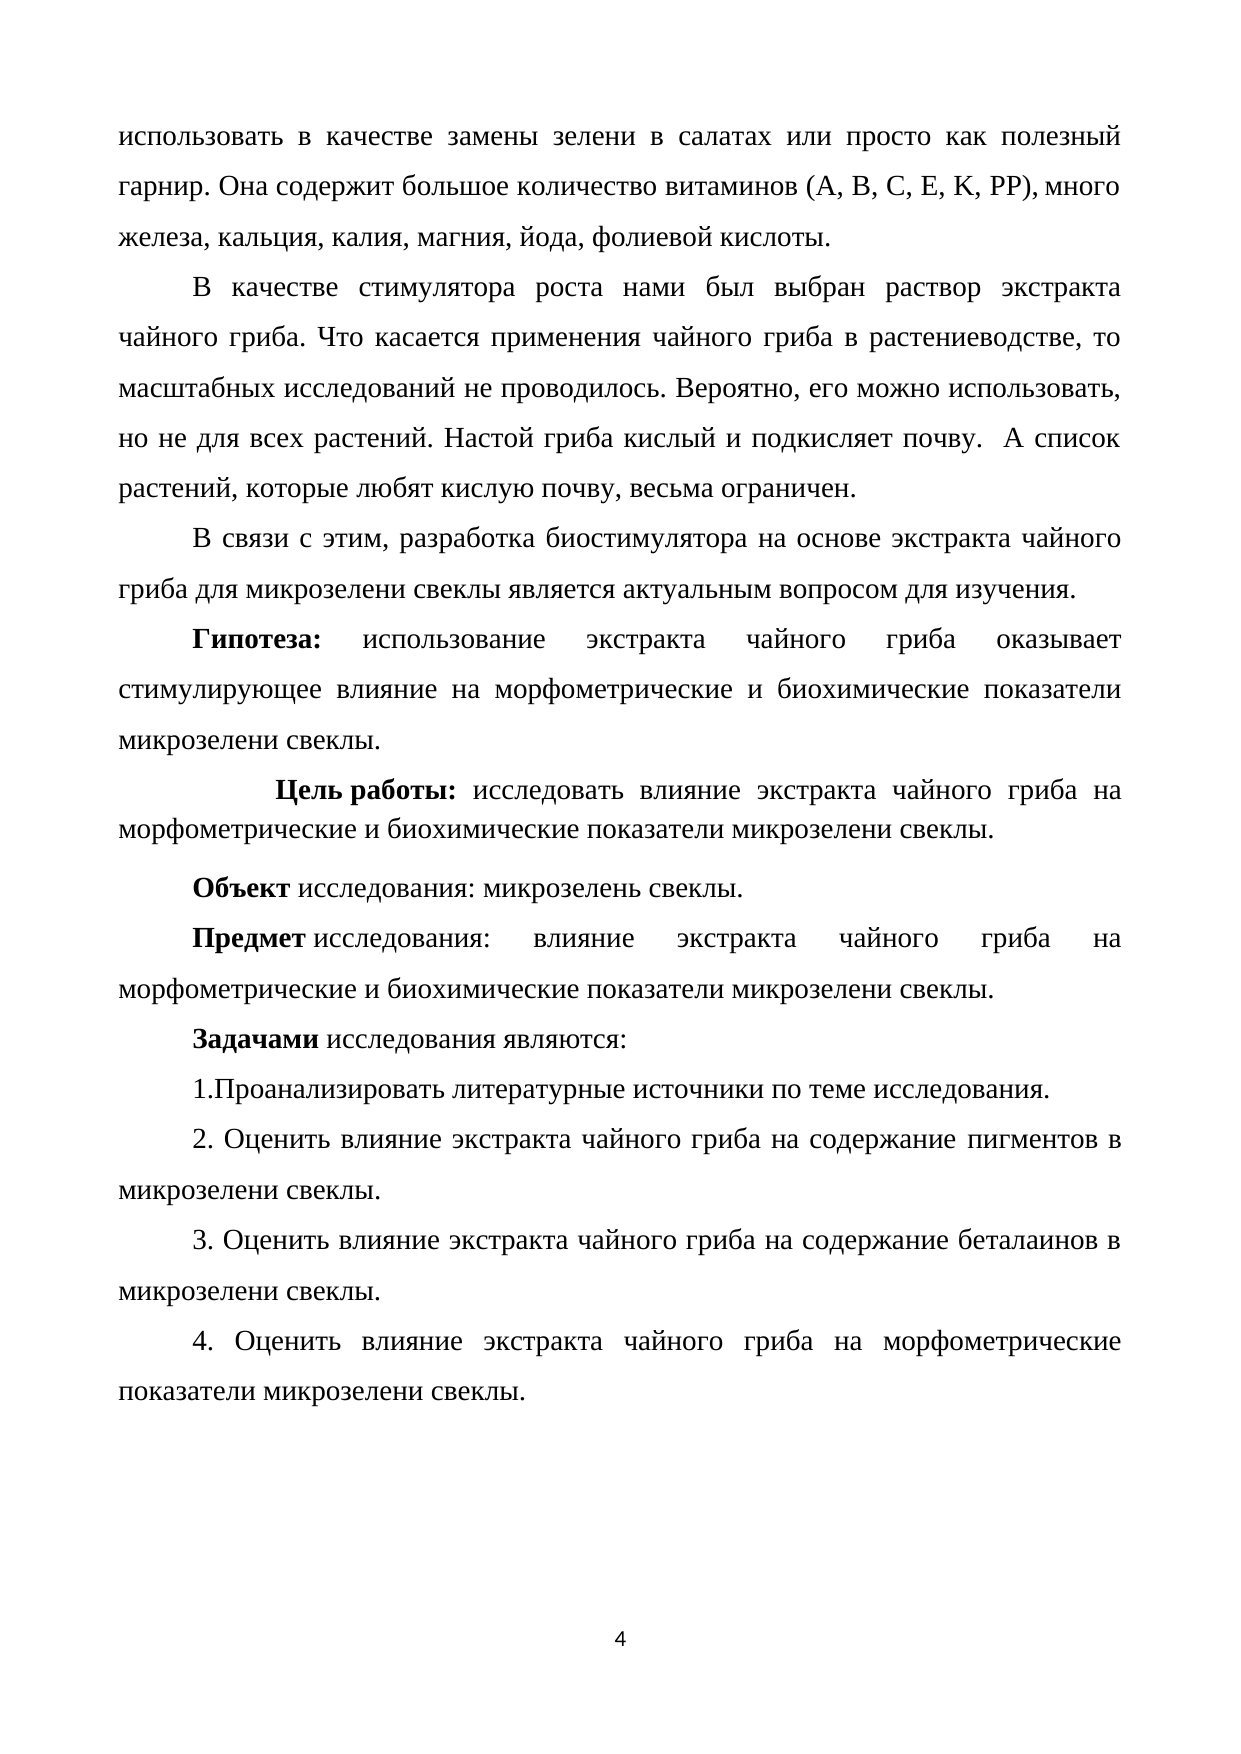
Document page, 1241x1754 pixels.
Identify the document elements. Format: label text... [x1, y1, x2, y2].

text Объект исследования: микрозелень свеклы. [118, 870, 1122, 904]
text 4. Оценить влияние экстракта чайного гриба на морфометрические показатели микрозелени свеклы. [118, 1323, 1122, 1407]
text Задачами исследования являются: [118, 1021, 1122, 1054]
text В связи с этим, разработка биостимулятора на основе экстракта чайного гриба для микрозелени свеклы является актуальным вопросом для изучения. [118, 521, 1122, 604]
text 2. Оценить влияние экстракта чайного гриба на содержание пигментов в микрозелени свеклы. [118, 1122, 1122, 1206]
text Гипотеза: использование экстракта чайного гриба оказывает стимулирующее влияние на морфометрические и биохимические показатели микрозелени свеклы. [118, 621, 1122, 755]
text Цель работы: исследовать влияние экстракта чайного гриба на морфометрические и биохимические показатели микрозелени свеклы. [118, 772, 1122, 844]
text Предмет исследования: влияние экстракта чайного гриба на морфометрические и биохимические показатели микрозелени свеклы. [118, 920, 1122, 1004]
text 1.Проанализировать литературные источники по теме исследования. [118, 1071, 1122, 1105]
text В качестве стимулятора роста нами был выбран раствор экстракта чайного гриба. Что касается применения чайного гриба в растениеводстве, то масштабных исследований не проводилось. Вероятно, его можно использовать, но не для всех растений. Настой гриба кислый и подкисляет почву. А список растений, которые любят кислую почву, весьма ограничен. [118, 269, 1122, 504]
text 3. Оценить влияние экстракта чайного гриба на содержание беталаинов в микрозелени свеклы. [118, 1222, 1122, 1306]
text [118, 118, 1122, 252]
